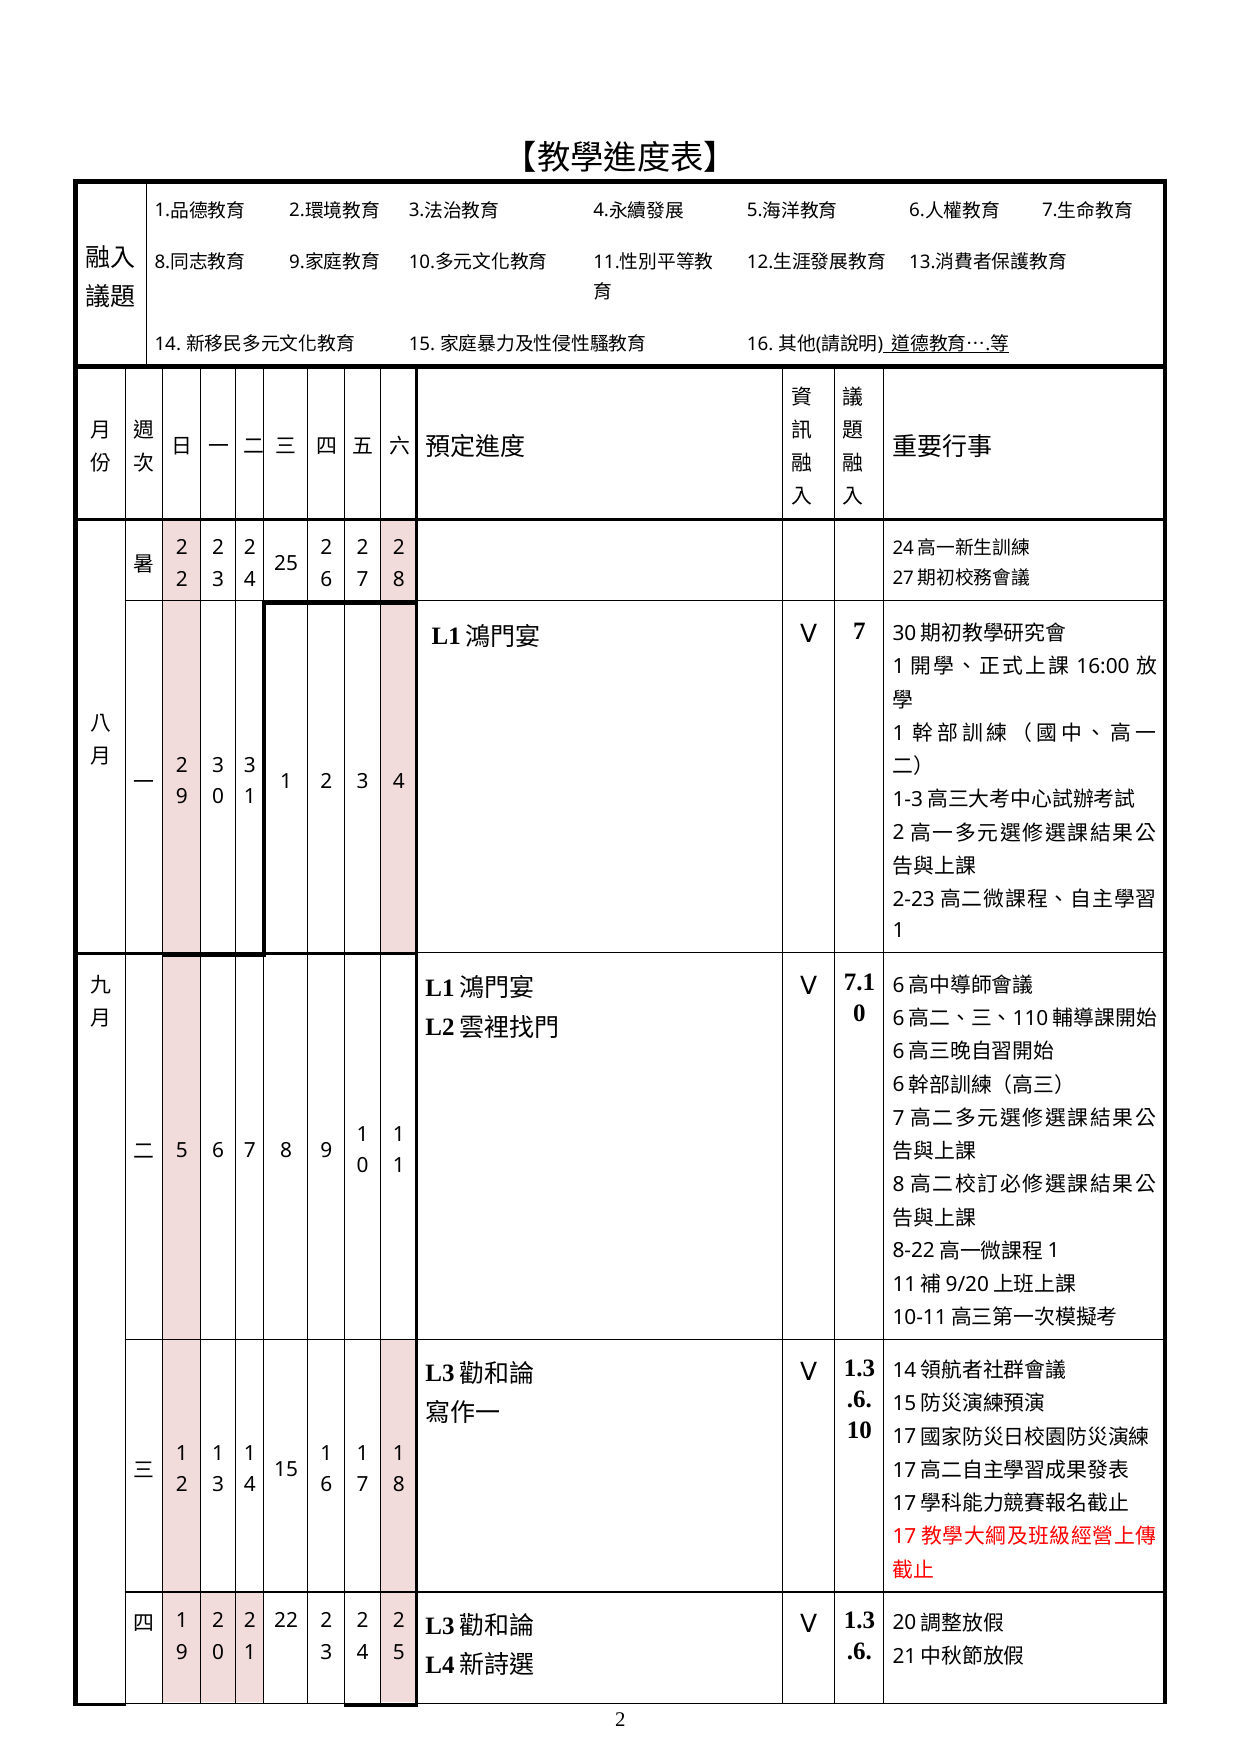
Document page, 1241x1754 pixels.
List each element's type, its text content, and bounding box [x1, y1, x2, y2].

table_header 6.人權教育 [901, 184, 1033, 231]
table_cell 3 [345, 605, 380, 952]
table_cell 30 [201, 601, 235, 952]
table_cell L1鴻門宴 [418, 601, 782, 952]
table_cell 7 [236, 957, 263, 1339]
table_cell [884, 1593, 1163, 1702]
table_cell 17 [345, 1340, 380, 1591]
table_cell 暑 [126, 521, 162, 600]
table_cell [835, 521, 883, 600]
table_cell Ⅴ [783, 953, 834, 1339]
table_cell 9 [308, 955, 344, 1339]
table_cell 一 [126, 601, 162, 952]
table_cell 24高一新生訓練 27期初校務會議 [884, 521, 1163, 600]
table_cell 21 [236, 1593, 263, 1702]
table_header 融入 議題 [78, 184, 146, 364]
table_cell [418, 521, 782, 600]
table_cell 9.家庭教育 [281, 231, 400, 312]
table_cell 31 [236, 601, 262, 952]
table_cell 4 [381, 605, 415, 952]
table_cell 7 [835, 601, 883, 952]
table_header 7.生命教育 [1034, 184, 1163, 231]
table_cell 2 [308, 605, 344, 952]
table_cell 九 月 [78, 955, 125, 1702]
table_cell 6 [201, 957, 235, 1339]
table_header 4.永續發展 [585, 184, 738, 231]
table_cell 19 [163, 1593, 200, 1702]
table_cell 六 [381, 369, 415, 518]
table_cell 30期初教學研究會 1開學、正式上課16:00放學 1幹部訓練（國中、高一二） 1-3高三大考中心試辦考試 2高一多元選修選課結果公告與上課 2-23高二微課程、自主學習1 [884, 601, 1163, 952]
table_cell 12 [163, 1340, 200, 1591]
table_cell 29 [163, 601, 200, 952]
table_cell 14 [236, 1340, 263, 1591]
table_cell 15 [264, 1340, 307, 1591]
table_cell 1 [266, 605, 307, 952]
text 【教學進度表】 [29, 128, 1211, 179]
table_cell 25 [381, 1593, 415, 1702]
table_cell 22 [163, 521, 200, 600]
table_cell 7.10 [835, 953, 883, 1339]
table_cell 28 [381, 521, 415, 600]
table_cell 日 [163, 369, 200, 518]
table_cell 5 [163, 957, 200, 1339]
table_cell 10.多元文化教育 [400, 231, 585, 312]
table_cell 12.生涯發展教育 [738, 231, 901, 312]
table_cell 三 [264, 369, 307, 518]
table_cell 13 [201, 1340, 235, 1591]
table_cell 議題 融入 [835, 369, 883, 518]
table_cell 二 [126, 955, 162, 1339]
table_cell 1.3.6.7.10.11 [835, 1593, 883, 1702]
table_header 1.品德教育 [147, 184, 281, 231]
table_cell 18 [381, 1340, 415, 1591]
table_cell 資訊 融入 [783, 369, 834, 518]
table_cell 8.同志教育 [147, 231, 281, 312]
table_cell 14領航者社群會議 15防災演練預演 17國家防災日校園防災演練 17高二自主學習成果發表 17學科能力競賽報名截止 17教學大綱及班級經營上傳截止 [884, 1340, 1163, 1591]
table_cell 22 [264, 1593, 307, 1702]
table_cell 15. 家庭暴力及性侵性騷教育 [400, 313, 738, 364]
table_cell 八 月 [78, 521, 125, 952]
table_cell 13.消費者保護教育 [901, 231, 1163, 312]
table_cell 27 [345, 521, 380, 600]
table_cell 三 [126, 1340, 162, 1591]
table_cell 23 [201, 521, 235, 600]
table_cell Ⅴ [783, 1340, 834, 1591]
table_cell 二 [236, 369, 263, 518]
table_cell 23 [308, 1593, 344, 1702]
table_cell 10 [345, 955, 380, 1339]
table_header 3.法治教育 [400, 184, 585, 231]
table_cell 6高中導師會議 6高二、三、110輔導課開始 6高三晚自習開始 6幹部訓練（高三） 7高二多元選修選課結果公告與上課 8高二校訂必修選課結果公告與上課 8-22高一微課程1 11補9/20上班上課 10-11高三第一次模擬考 [884, 953, 1163, 1339]
table_cell 月 份 [78, 369, 125, 518]
table_cell 1.3.6.10 [835, 1340, 883, 1591]
table_cell 8 [264, 955, 307, 1339]
table_cell 預定進度 [418, 369, 782, 518]
table_cell 14. 新移民多元文化教育 [147, 313, 400, 364]
table_cell L1鴻門宴 L2雲裡找門 [418, 953, 782, 1339]
table_cell 16. 其他(請說明) 道德教育….等 [738, 313, 1163, 364]
table_cell 11.性別平等教育 [585, 231, 738, 312]
table_header 2.環境教育 [281, 184, 400, 231]
table_cell 25 [264, 521, 307, 600]
table_cell 26 [308, 521, 344, 600]
table_cell [783, 521, 834, 600]
table_cell L3勸和論 寫作一 [418, 1340, 782, 1591]
table_cell 五 [345, 369, 380, 518]
table_cell L3勸和論 L4新詩選 [418, 1593, 782, 1702]
table_cell 一 [201, 369, 235, 518]
table_cell 24 [236, 521, 263, 600]
table_cell 24 [345, 1593, 380, 1702]
table_header 5.海洋教育 [738, 184, 901, 231]
table_cell 重要行事 [884, 369, 1163, 518]
table_cell 20 [201, 1593, 235, 1702]
table_cell 四 [126, 1593, 162, 1702]
table_cell 週 次 [126, 369, 162, 518]
table_cell Ⅴ [783, 601, 834, 952]
table_cell 16 [308, 1340, 344, 1591]
table_cell 四 [308, 369, 344, 518]
table_cell Ⅴ [783, 1593, 834, 1702]
table_cell 11 [381, 955, 415, 1339]
